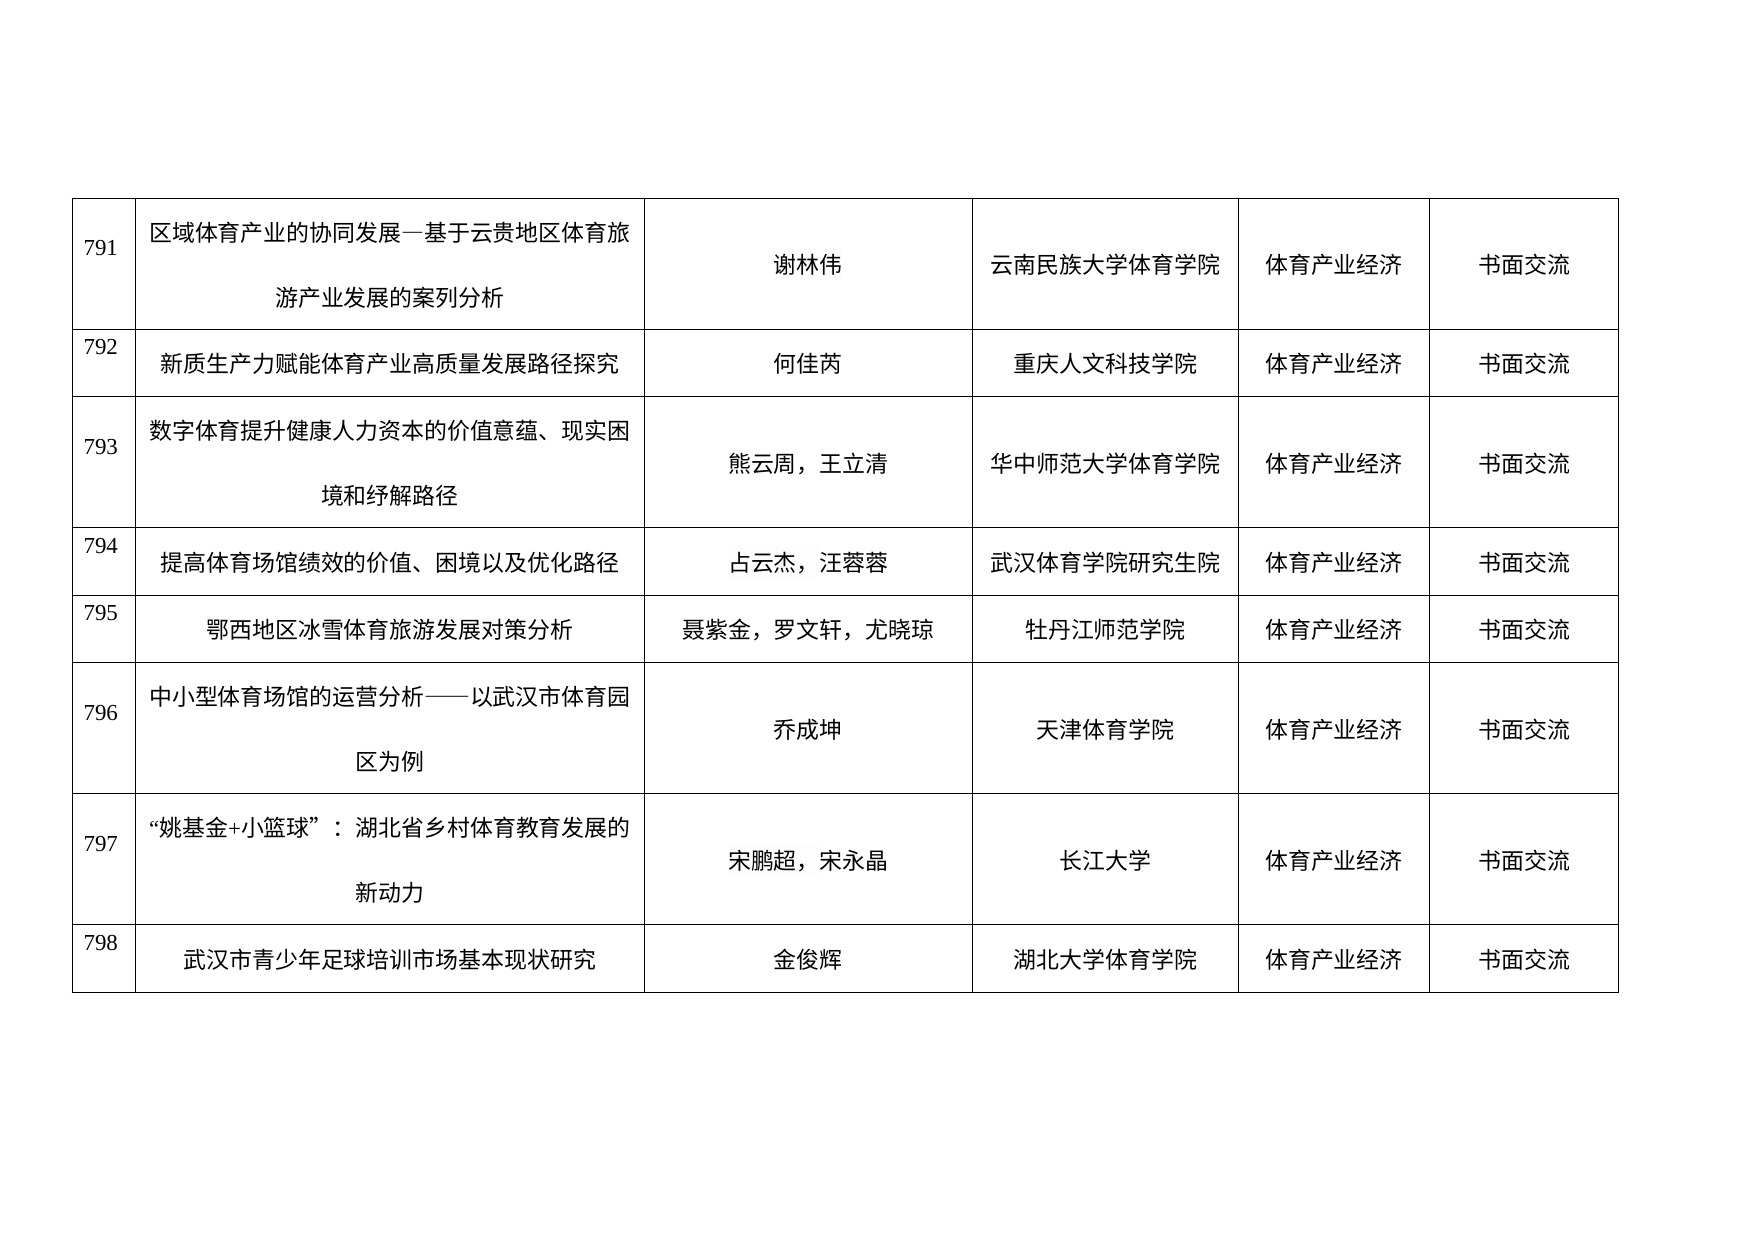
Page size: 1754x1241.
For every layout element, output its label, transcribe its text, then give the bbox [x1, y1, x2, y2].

table_cell 书面交流 [1430, 596, 1618, 662]
table_cell 体育产业经济 [1239, 663, 1429, 793]
table_cell 新质生产力赋能体育产业高质量发展路径探究 [136, 330, 644, 396]
table_cell 牡丹江师范学院 [973, 596, 1238, 662]
table_cell [73, 596, 135, 662]
table_cell 重庆人文科技学院 [973, 330, 1238, 396]
table_cell 武汉体育学院研究生院 [973, 528, 1238, 595]
table_cell 体育产业经济 [1239, 596, 1429, 662]
table_cell 中小型体育场馆的运营分析——以武汉市体育园区为例 [136, 663, 644, 793]
table_cell 书面交流 [1430, 794, 1618, 924]
table_cell [73, 794, 135, 924]
table_cell 谢林伟 [645, 199, 972, 329]
table_cell [73, 528, 135, 595]
table_cell 体育产业经济 [1239, 794, 1429, 924]
table_cell “姚基金+小篮球”：湖北省乡村体育教育发展的新动力 [136, 794, 644, 924]
table_cell 体育产业经济 [1239, 199, 1429, 329]
table_cell 武汉市青少年足球培训市场基本现状研究 [136, 925, 644, 992]
table_cell 书面交流 [1430, 199, 1618, 329]
table_cell 鄂西地区冰雪体育旅游发展对策分析 [136, 596, 644, 662]
table_cell 书面交流 [1430, 528, 1618, 595]
table_cell 书面交流 [1430, 330, 1618, 396]
table_cell [73, 925, 135, 992]
table_cell 长江大学 [973, 794, 1238, 924]
table_cell 湖北大学体育学院 [973, 925, 1238, 992]
table_cell 提高体育场馆绩效的价值、困境以及优化路径 [136, 528, 644, 595]
table_cell [73, 663, 135, 793]
table_cell 聂紫金，罗文轩，尤晓琼 [645, 596, 972, 662]
table_cell 体育产业经济 [1239, 330, 1429, 396]
table_cell 体育产业经济 [1239, 528, 1429, 595]
table_cell 金俊辉 [645, 925, 972, 992]
table_cell 宋鹏超，宋永晶 [645, 794, 972, 924]
table_cell [73, 199, 135, 329]
table_cell 体育产业经济 [1239, 925, 1429, 992]
table_cell 熊云周，王立清 [645, 397, 972, 527]
table_cell 书面交流 [1430, 925, 1618, 992]
table_cell 天津体育学院 [973, 663, 1238, 793]
table_cell 乔成坤 [645, 663, 972, 793]
table_cell 云南民族大学体育学院 [973, 199, 1238, 329]
table_cell 何佳芮 [645, 330, 972, 396]
table_cell 占云杰，汪蓉蓉 [645, 528, 972, 595]
table_cell 数字体育提升健康人力资本的价值意蕴、现实困境和纾解路径 [136, 397, 644, 527]
table_cell 体育产业经济 [1239, 397, 1429, 527]
table_cell 华中师范大学体育学院 [973, 397, 1238, 527]
table_cell 区域体育产业的协同发展—基于云贵地区体育旅游产业发展的案列分析 [136, 199, 644, 329]
table_cell 书面交流 [1430, 397, 1618, 527]
table_cell [73, 397, 135, 527]
table_cell [73, 330, 135, 396]
table_cell 书面交流 [1430, 663, 1618, 793]
